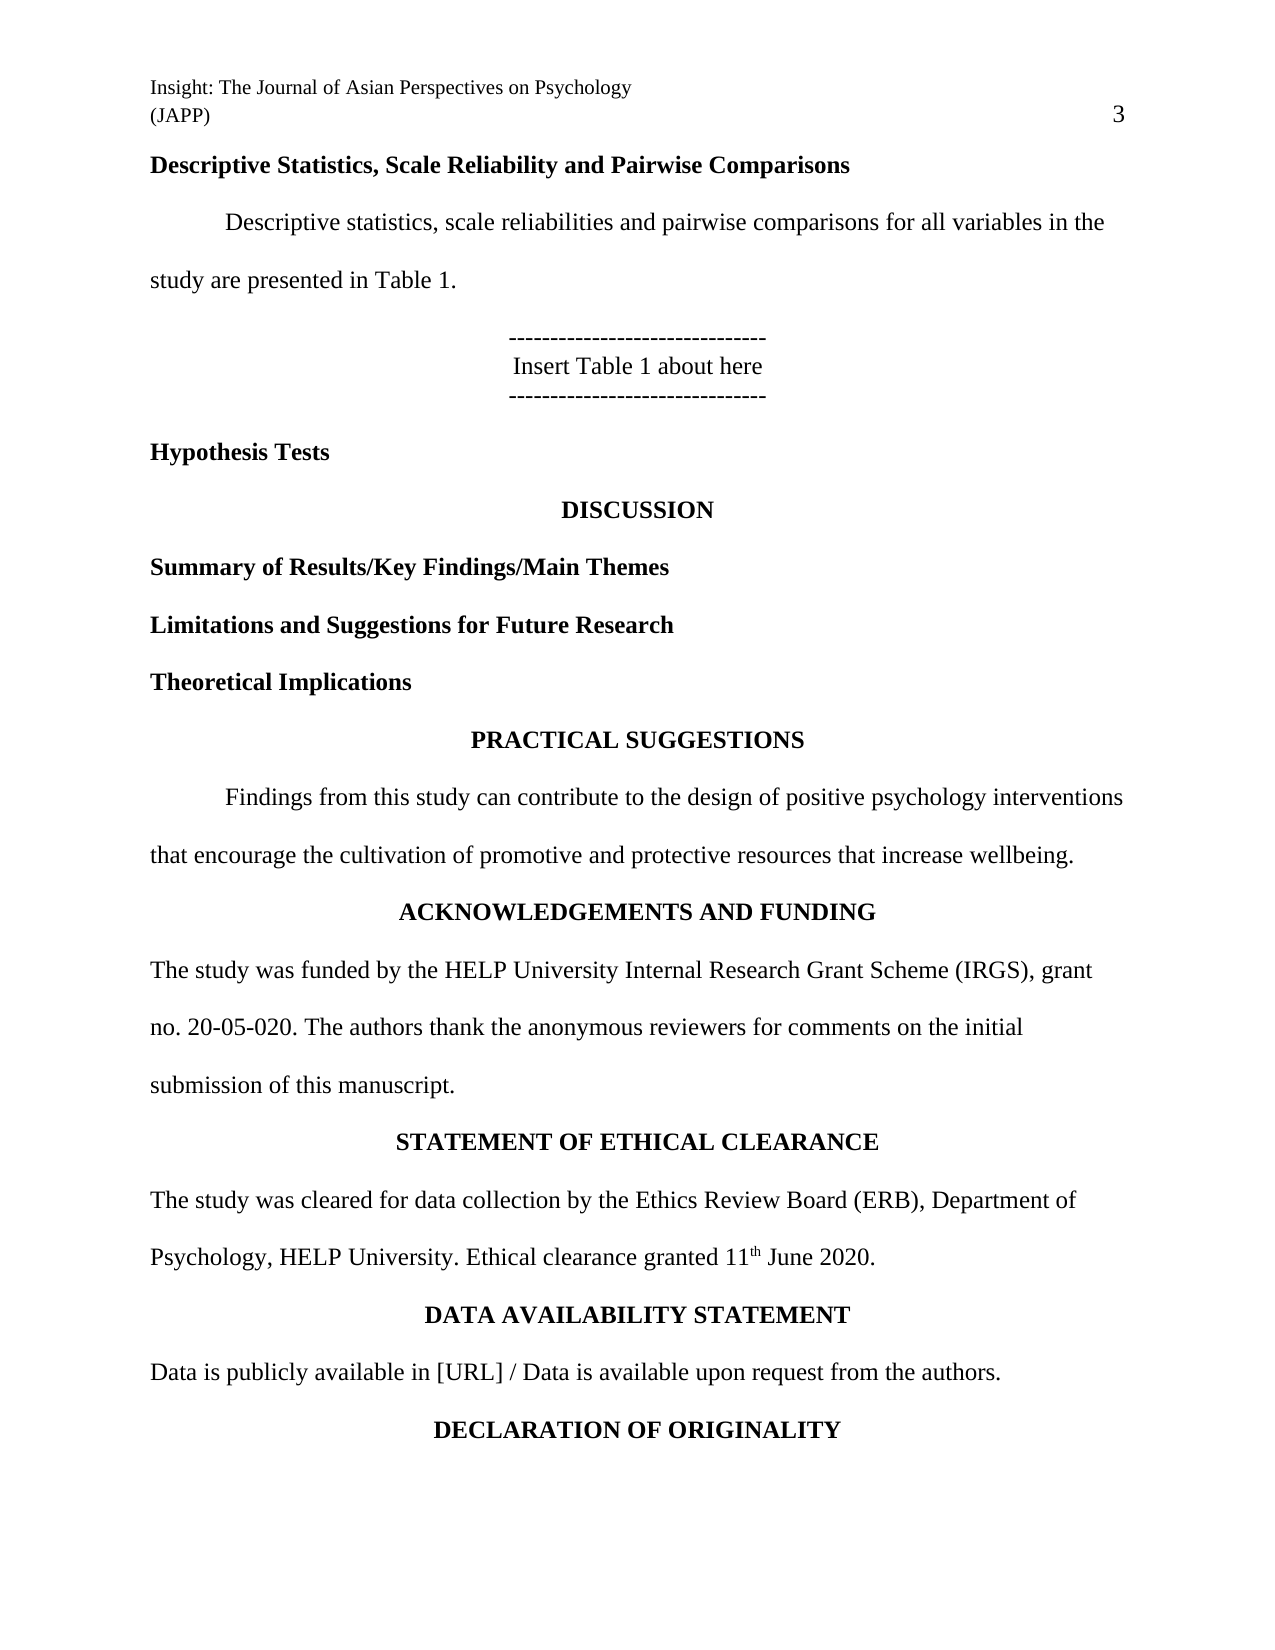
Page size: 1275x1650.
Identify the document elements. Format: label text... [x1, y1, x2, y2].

text Findings from this study can contribute to the design of positive psychology interventions that encourage the cultivation of promotive and protective resources that increase wellbeing. [150, 782, 1125, 869]
text Descriptive Statistics, Scale Reliability and Pairwise Comparisons [150, 150, 1125, 179]
text DECLARATION OF ORIGINALITY [150, 1415, 1125, 1444]
text DATA AVAILABILITY STATEMENT [150, 1300, 1125, 1329]
text Hypothesis Tests [150, 437, 1125, 466]
text ACKNOWLEDGEMENTS AND FUNDING [150, 897, 1125, 926]
text Data is publicly available in [URL] / Data is available upon request from the authors. [150, 1357, 1125, 1386]
text ------------------------------- [150, 322, 1125, 351]
text Descriptive statistics, scale reliabilities and pairwise comparisons for all variables in the study are presented in Table 1. [150, 207, 1125, 294]
text ------------------------------- [150, 380, 1125, 409]
text Theoretical Implications [150, 667, 1125, 696]
text STATEMENT OF ETHICAL CLEARANCE [150, 1127, 1125, 1156]
text The study was funded by the HELP University Internal Research Grant Scheme (IRGS), grant no. 20-05-020. The authors thank the anonymous reviewers for comments on the initial submission of this manuscript. [150, 955, 1125, 1099]
text DISCUSSION [150, 495, 1125, 524]
text Insert Table 1 about here [150, 351, 1125, 380]
text PRACTICAL SUGGESTIONS [150, 725, 1125, 754]
text Summary of Results/Key Findings/Main Themes [150, 552, 1125, 581]
text Limitations and Suggestions for Future Research [150, 610, 1125, 639]
text The study was cleared for data collection by the Ethics Review Board (ERB), Department of Psychology, HELP University. Ethical clearance granted 11th June 2020. [150, 1185, 1125, 1271]
